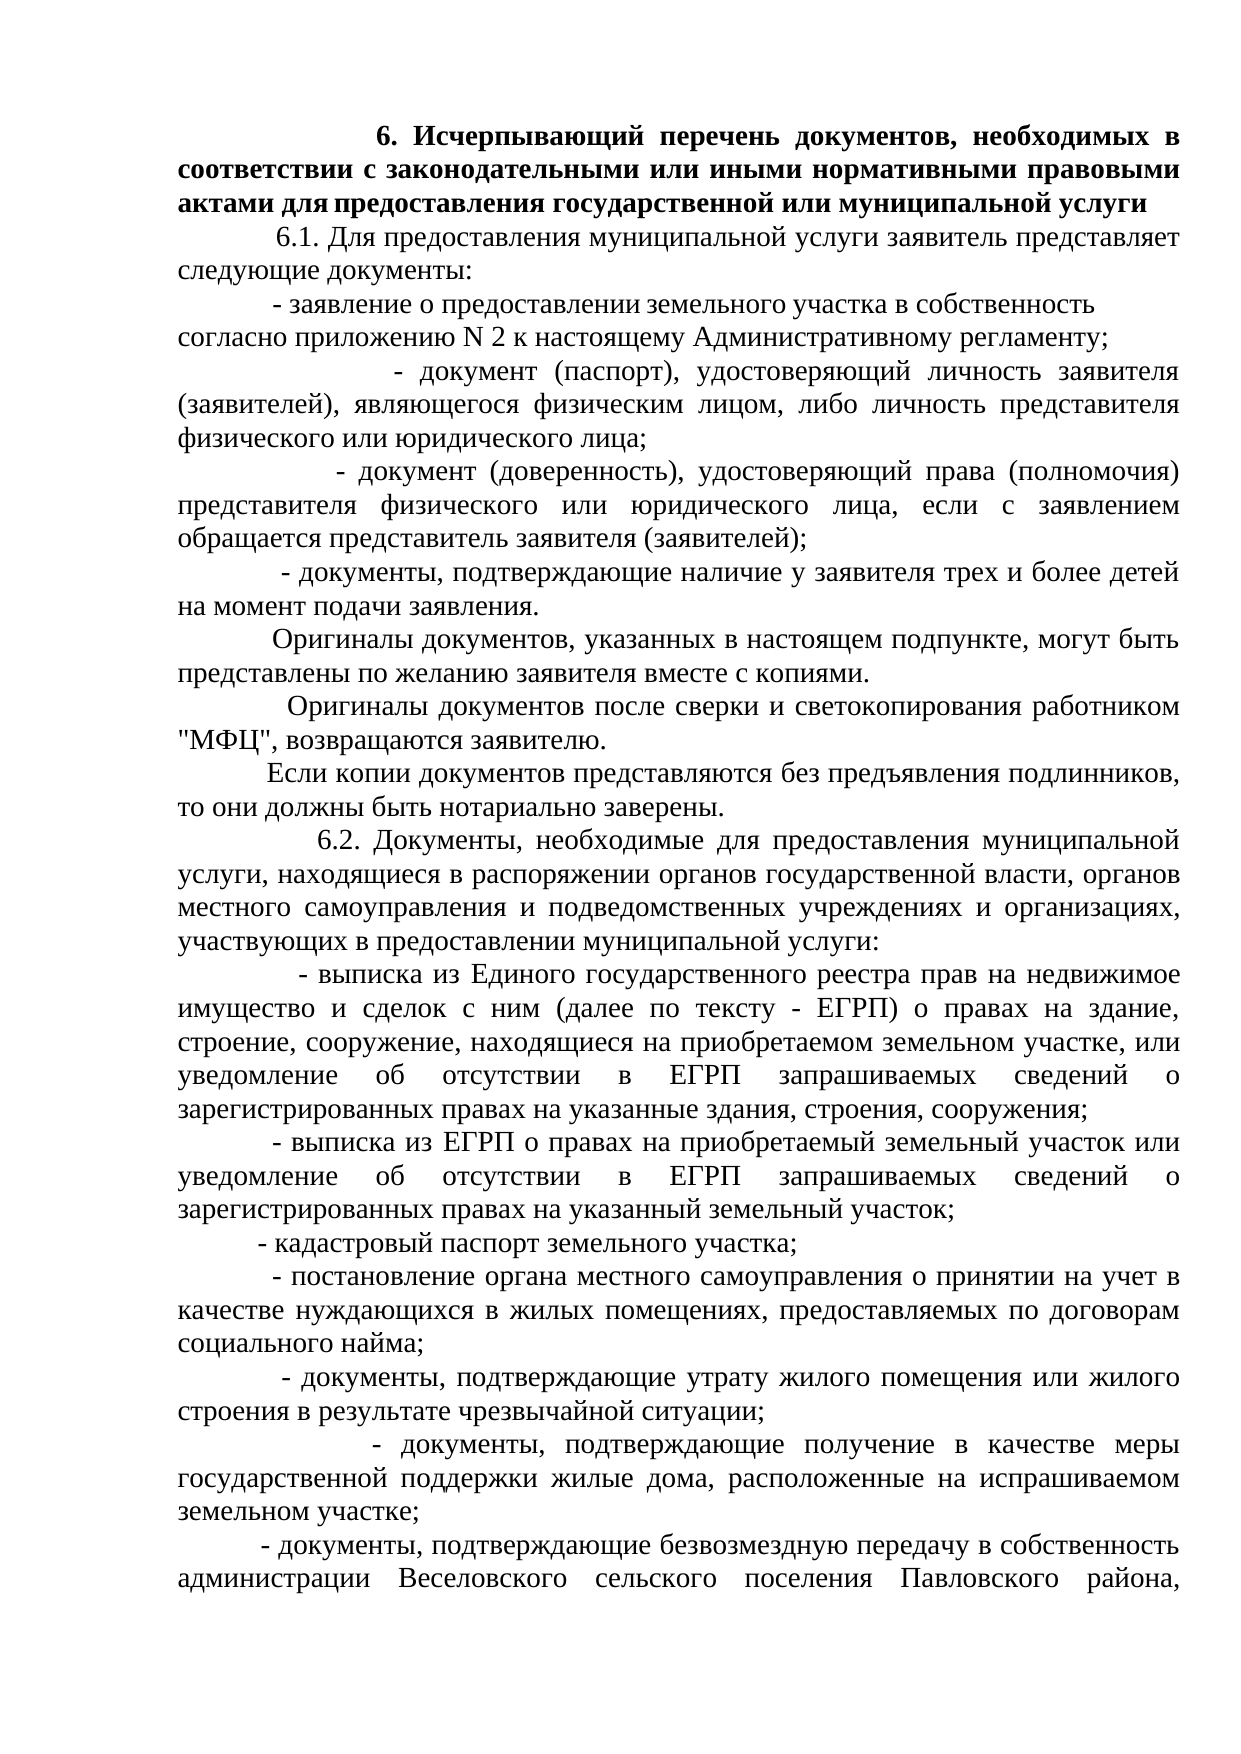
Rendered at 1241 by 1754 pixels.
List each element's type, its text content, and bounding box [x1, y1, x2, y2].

text 6.1. Для предоставления муниципальной услуги заявитель представляет следующие документы: [177, 219, 1181, 286]
text 6. Исчерпывающий перечень документов, необходимых в соответствии с законодательными или иными нормативными правовыми актами для предоставления государственной или муниципальной услуги [177, 118, 1181, 219]
text Оригиналы документов, указанных в настоящем подпункте, могут быть представлены по желанию заявителя вместе с копиями. [177, 621, 1181, 688]
text - документы, подтверждающие наличие у заявителя трех и более детей на момент подачи заявления. [177, 554, 1181, 621]
text - выписка из ЕГРП о правах на приобретаемый земельный участок или уведомление об отсутствии в ЕГРП запрашиваемых сведений о зарегистрированных правах на указанный земельный участок; [177, 1124, 1181, 1225]
text - документ (паспорт), удостоверяющий личность заявителя (заявителей), являющегося физическим лицом, либо личность представителя физического или юридического лица; [177, 353, 1181, 453]
text - документ (доверенность), удостоверяющий права (полномочия) представителя физического или юридического лица, если с заявлением обращается представитель заявителя (заявителей); [177, 453, 1181, 554]
text - выписка из Единого государственного реестра прав на недвижимое имущество и сделок с ним (далее по тексту - ЕГРП) о правах на здание, строение, сооружение, находящиеся на приобретаемом земельном участке, или уведомление об отсутствии в ЕГРП запрашиваемых сведений о зарегистрированных правах на указанные здания, строения, сооружения; [177, 957, 1181, 1124]
text 6.2. Документы, необходимые для предоставления муниципальной услуги, находящиеся в распоряжении органов государственной власти, органов местного самоуправления и подведомственных учреждениях и организациях, участвующих в предоставлении муниципальной услуги: [177, 822, 1181, 957]
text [177, 1527, 1181, 1594]
text Оригиналы документов после сверки и светокопирования работником "МФЦ", возвращаются заявителю. [177, 688, 1181, 755]
text - заявление о предоставлении земельного участка в собственность согласно приложению N 2 к настоящему Административному регламенту; [177, 286, 1181, 353]
text - постановление органа местного самоуправления о принятии на учет в качестве нуждающихся в жилых помещениях, предоставляемых по договорам социального найма; [177, 1258, 1181, 1359]
text - документы, подтверждающие утрату жилого помещения или жилого строения в результате чрезвычайной ситуации; [177, 1359, 1181, 1426]
text Если копии документов представляются без предъявления подлинников, то они должны быть нотариально заверены. [177, 755, 1181, 822]
text - кадастровый паспорт земельного участка; [177, 1225, 1181, 1258]
text - документы, подтверждающие получение в качестве меры государственной поддержки жилые дома, расположенные на испрашиваемом земельном участке; [177, 1426, 1181, 1527]
